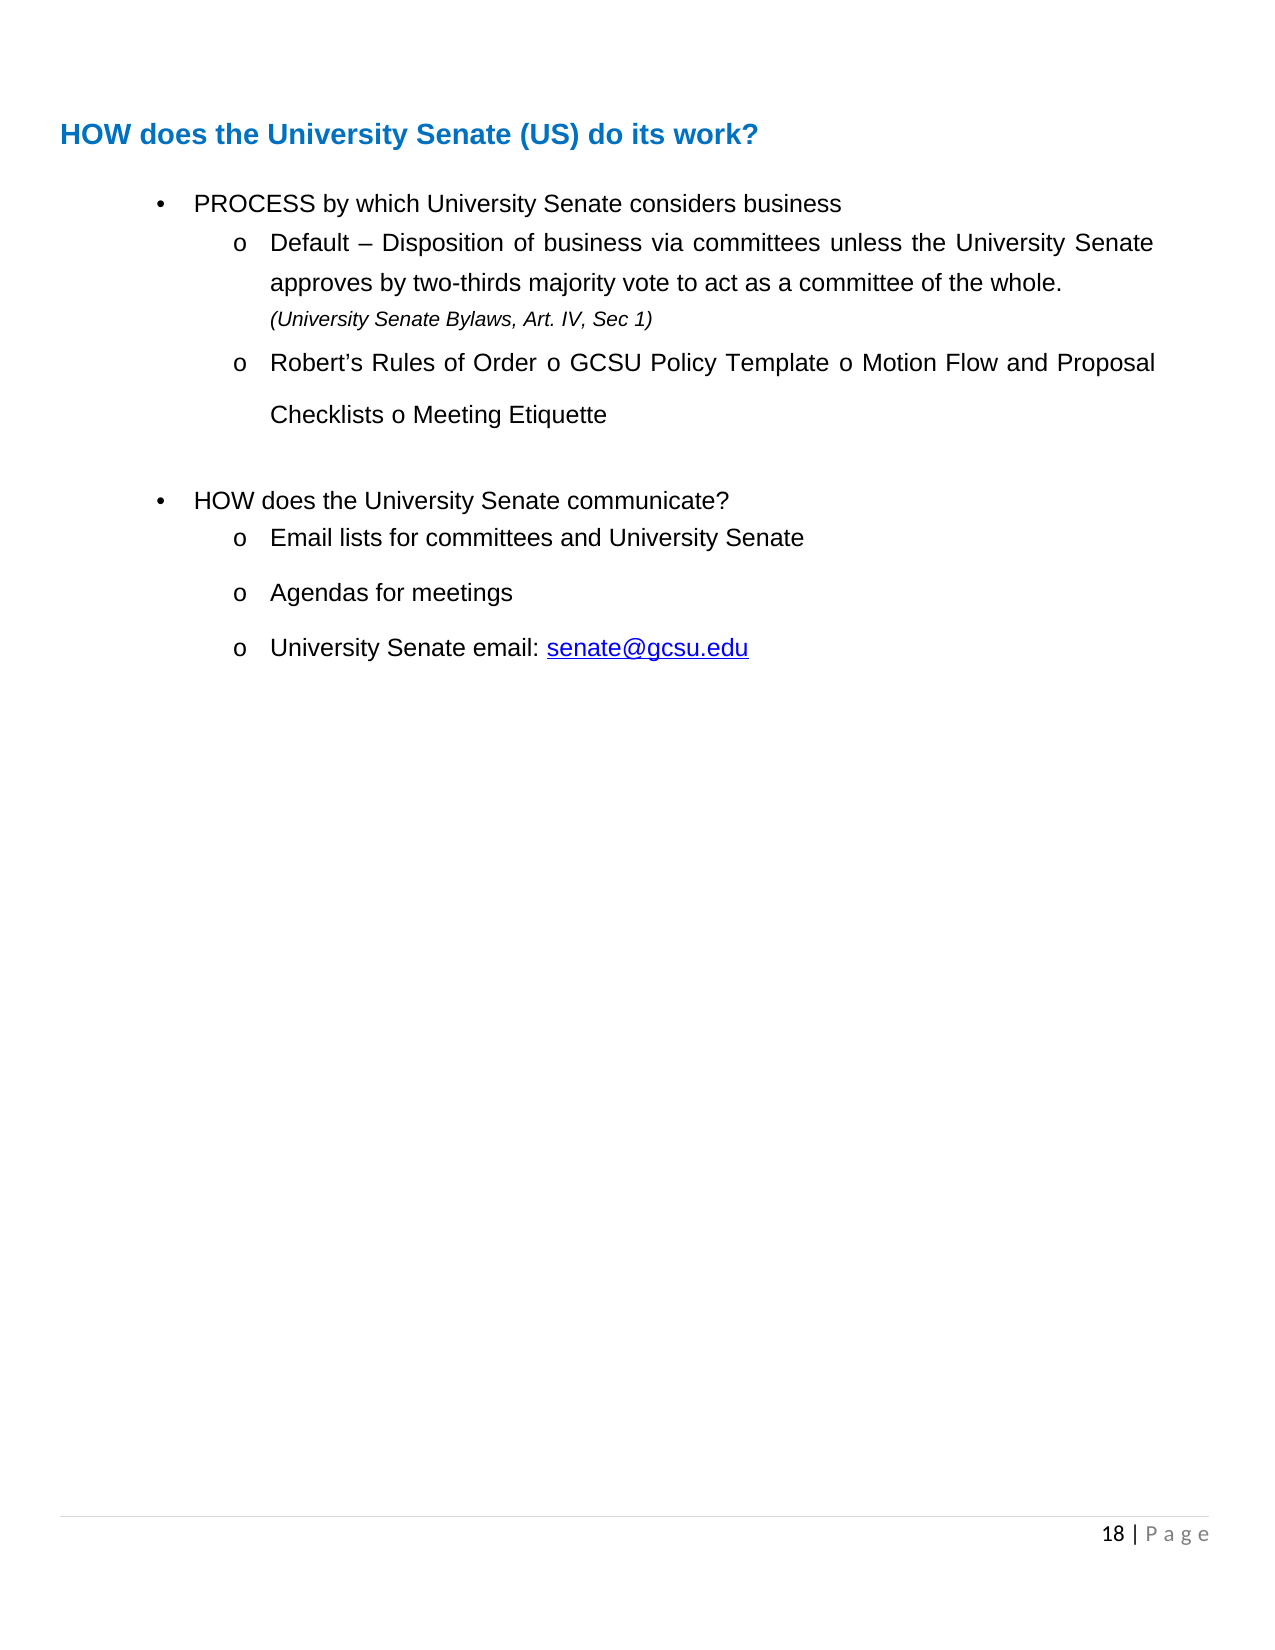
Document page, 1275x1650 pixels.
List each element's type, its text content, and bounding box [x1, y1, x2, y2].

list Default – Disposition of business via committees unless the University Senate approves by two-thirds majority vote to act as a committee of the whole. [232, 228, 1156, 296]
list Robert’s Rules of Order o GCSU Policy Template o Motion Flow and Proposal Checklists o Meeting Etiquette [232, 348, 1156, 431]
list Agendas for meetings [232, 578, 1156, 609]
text (University Senate Bylaws, Art. IV, Sec 1) [270, 307, 1209, 331]
list Email lists for committees and University Senate [232, 522, 1156, 553]
list University Senate email: senate@gcsu.edu [232, 633, 1156, 664]
text HOW does the University Senate (US) do its work? [60, 117, 1209, 151]
list HOW does the University Senate communicate? [156, 486, 1156, 515]
list PROCESS by which University Senate considers business [156, 189, 1156, 218]
